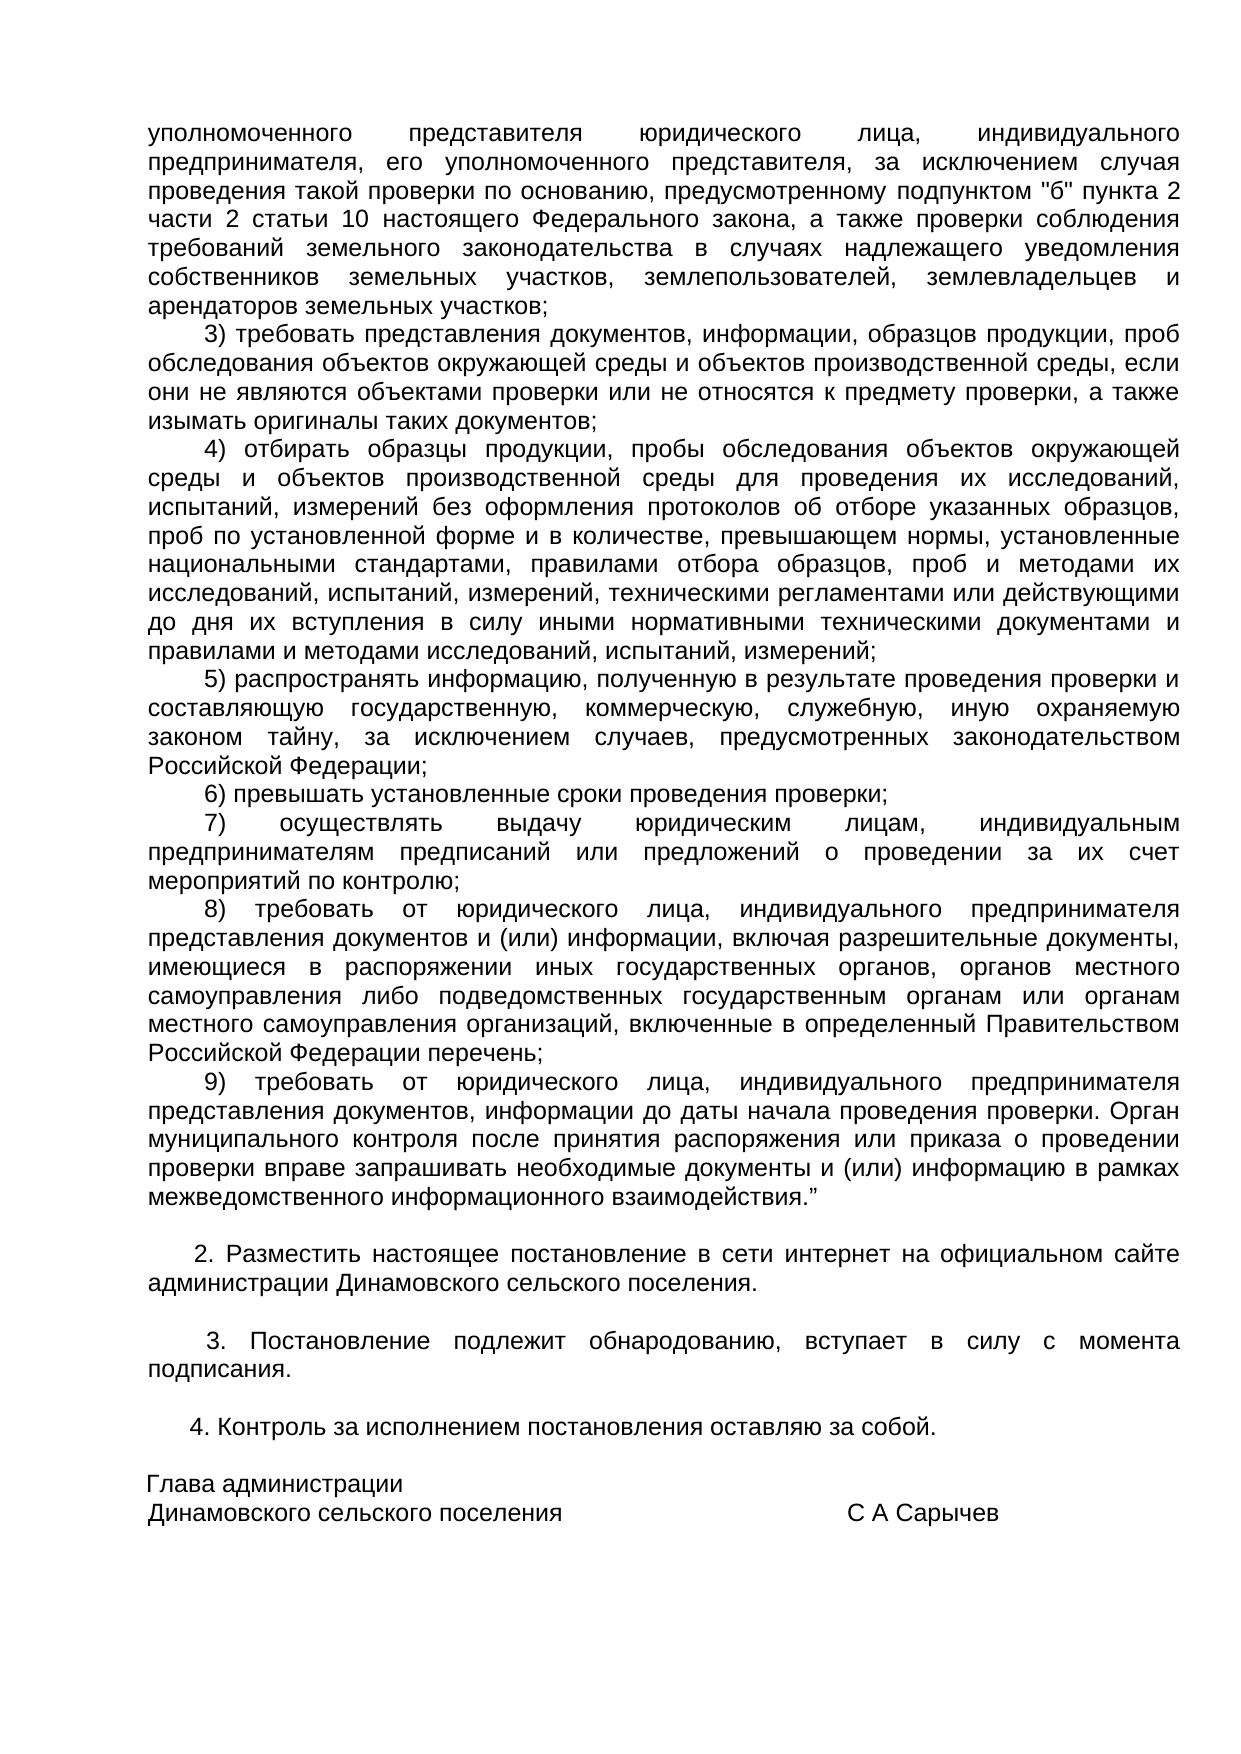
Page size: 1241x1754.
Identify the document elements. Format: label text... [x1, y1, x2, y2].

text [148, 118, 1181, 319]
text 7) осуществлять выдачу юридическим лицам, индивидуальным предпринимателям предписаний или предложений о проведении за их счет мероприятий по контролю; [148, 808, 1181, 894]
text 2. Разместить настоящее постановление в сети интернет на официальном сайте администрации Динамовского сельского поселения. [148, 1239, 1181, 1297]
text Глава администрации [118, 1469, 1181, 1498]
text Динамовского сельского поселения С А Сарычев [148, 1498, 1181, 1527]
text 3. Постановление подлежит обнародованию, вступает в силу с момента подписания. [148, 1326, 1181, 1383]
text 8) требовать от юридического лица, индивидуального предпринимателя представления документов и (или) информации, включая разрешительные документы, имеющиеся в распоряжении иных государственных органов, органов местного самоуправления либо подведомственных государственным органам или органам местного самоуправления организаций, включенные в определенный Правительством Российской Федерации перечень; [148, 894, 1181, 1067]
text 4. Контроль за исполнением постановления оставляю за собой. [148, 1412, 1181, 1441]
text 5) распространять информацию, полученную в результате проведения проверки и составляющую государственную, коммерческую, служебную, иную охраняемую законом тайну, за исключением случаев, предусмотренных законодательством Российской Федерации; [148, 664, 1181, 779]
text 4) отбирать образцы продукции, пробы обследования объектов окружающей среды и объектов производственной среды для проведения их исследований, испытаний, измерений без оформления протоколов об отборе указанных образцов, проб по установленной форме и в количестве, превышающем нормы, установленные национальными стандартами, правилами отбора образцов, проб и методами их исследований, испытаний, измерений, техническими регламентами или действующими до дня их вступления в силу иными нормативными техническими документами и правилами и методами исследований, испытаний, измерений; [148, 434, 1181, 664]
text 3) требовать представления документов, информации, образцов продукции, проб обследования объектов окружающей среды и объектов производственной среды, если они не являются объектами проверки или не относятся к предмету проверки, а также изымать оригиналы таких документов; [148, 319, 1181, 434]
text 9) требовать от юридического лица, индивидуального предпринимателя представления документов, информации до даты начала проведения проверки. Орган муниципального контроля после принятия распоряжения или приказа о проведении проверки вправе запрашивать необходимые документы и (или) информацию в рамках межведомственного информационного взаимодействия.” [148, 1067, 1181, 1211]
text 6) превышать установленные сроки проведения проверки; [148, 779, 1181, 808]
